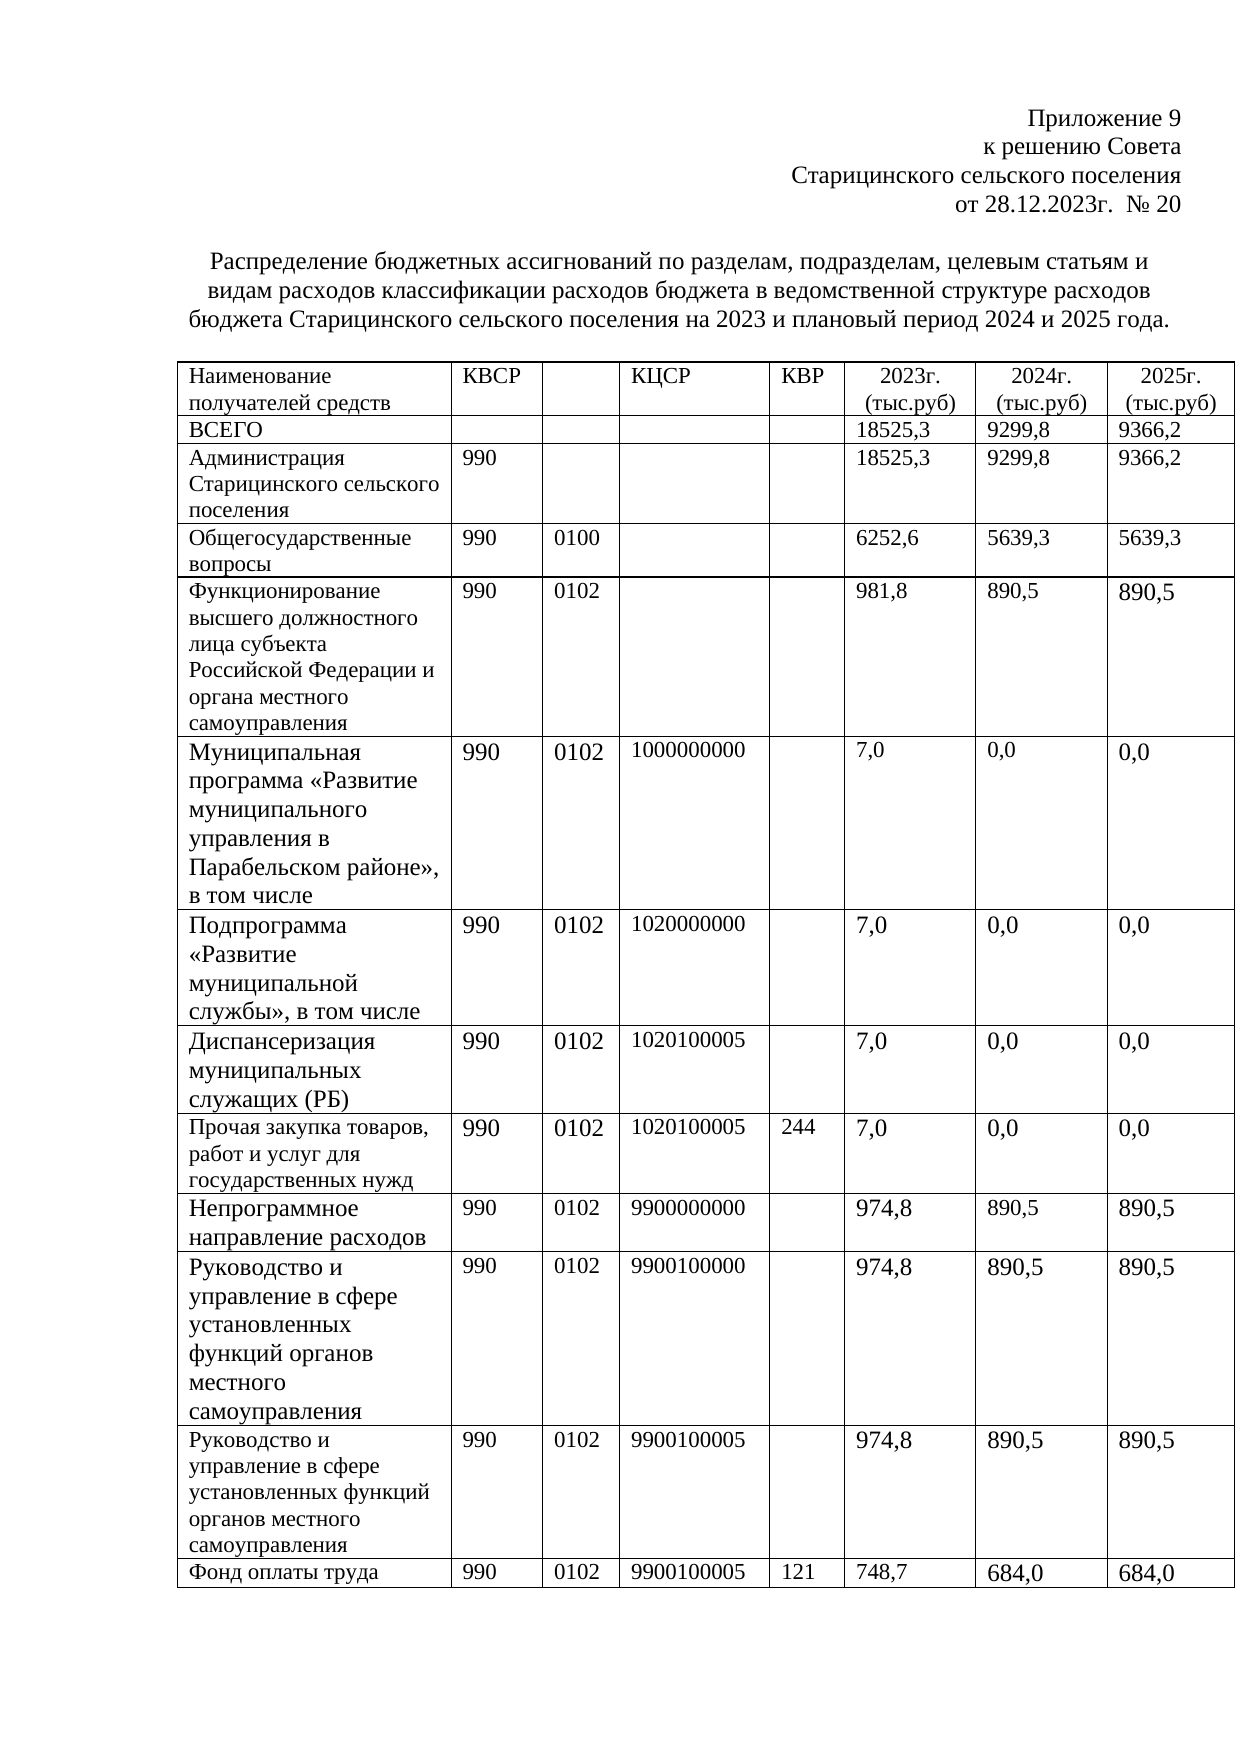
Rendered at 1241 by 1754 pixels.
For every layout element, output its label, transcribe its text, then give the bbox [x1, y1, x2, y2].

text Старицинского сельского поселения [177, 160, 1181, 189]
table_cell 0,0 [1108, 737, 1234, 909]
table_header Наименование получателей средств [178, 363, 451, 415]
text Приложение 9 [177, 103, 1181, 131]
text от 28.12.2023г. № 20 [177, 189, 1181, 218]
table_header 2023г. (тыс.руб) [845, 363, 975, 415]
table_cell 974,8 [845, 1426, 975, 1557]
table_cell 0,0 [1108, 910, 1234, 1025]
table_cell 18525,3 [845, 444, 975, 523]
table_cell 990 [452, 1252, 542, 1424]
table_cell Подпрограмма «Развитие муниципальной службы», в том числе [178, 910, 451, 1025]
table_cell 9900100005 [620, 1559, 769, 1587]
table_cell 990 [452, 524, 542, 576]
table_cell 0102 [543, 1426, 619, 1557]
table_cell 0100 [543, 524, 619, 576]
table_cell Администрация Старицинского сельского поселения [178, 444, 451, 523]
table_header КВР [770, 363, 844, 415]
table_header 2025г. (тыс.руб) [1108, 363, 1234, 415]
table_cell 981,8 [845, 578, 975, 736]
table_cell 890,5 [1108, 578, 1234, 736]
table_cell Руководство и управление в сфере установленных функций органов местного самоуправления [178, 1252, 451, 1424]
table_cell [770, 1026, 844, 1112]
table_cell 1020100005 [620, 1114, 769, 1192]
table_cell 0102 [543, 1114, 619, 1192]
table_cell 7,0 [845, 737, 975, 909]
table_cell 9900100000 [620, 1252, 769, 1424]
table_cell [620, 578, 769, 736]
table_cell [543, 416, 619, 442]
table_header 2024г. (тыс.руб) [976, 363, 1107, 415]
table_cell 0,0 [976, 737, 1107, 909]
table_cell [452, 416, 542, 442]
table_cell 1020000000 [620, 910, 769, 1025]
table_cell 6252,6 [845, 524, 975, 576]
table_cell 9900100005 [620, 1426, 769, 1557]
table_cell 244 [770, 1114, 844, 1192]
table_cell [770, 1252, 844, 1424]
table_cell 890,5 [976, 1426, 1107, 1557]
table_cell 974,8 [845, 1252, 975, 1424]
table_cell 9299,8 [976, 444, 1107, 523]
table_cell 990 [452, 578, 542, 736]
table_cell 7,0 [845, 910, 975, 1025]
table_cell 890,5 [976, 578, 1107, 736]
table_cell Общегосударственные вопросы [178, 524, 451, 576]
table_cell 18525,3 [845, 416, 975, 442]
table_cell 990 [452, 737, 542, 909]
table_cell 0102 [543, 1026, 619, 1112]
table_cell 9299,8 [976, 416, 1107, 442]
table_cell [770, 416, 844, 442]
table_cell 5639,3 [1108, 524, 1234, 576]
table_cell Муниципальная программа «Развитие муниципального управления в Парабельском районе», в том числе [178, 737, 451, 909]
table_cell 684,0 [976, 1559, 1107, 1587]
table_cell Функционирование высшего должностного лица субъекта Российской Федерации и органа местного самоуправления [178, 578, 451, 736]
table_cell 1020100005 [620, 1026, 769, 1112]
table_cell 0102 [543, 910, 619, 1025]
table_cell 0,0 [976, 910, 1107, 1025]
table_cell [620, 524, 769, 576]
table_cell 5639,3 [976, 524, 1107, 576]
table_cell 890,5 [1108, 1426, 1234, 1557]
table_cell [770, 1194, 844, 1251]
table_cell 748,7 [845, 1559, 975, 1587]
table_cell 990 [452, 910, 542, 1025]
table_cell [620, 444, 769, 523]
table_cell Диспансеризация муниципальных служащих (РБ) [178, 1026, 451, 1112]
table_cell 0102 [543, 1559, 619, 1587]
table_cell 890,5 [976, 1194, 1107, 1251]
table_cell Прочая закупка товаров, работ и услуг для государственных нужд [178, 1114, 451, 1192]
table_cell 0102 [543, 1252, 619, 1424]
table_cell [178, 1559, 451, 1587]
table_cell 990 [452, 1194, 542, 1251]
text к решению Совета [177, 131, 1181, 160]
table_cell 0,0 [1108, 1114, 1234, 1192]
table_cell 890,5 [1108, 1252, 1234, 1424]
table_cell Руководство и управление в сфере установленных функций органов местного самоуправления [178, 1426, 451, 1557]
table_cell 990 [452, 1426, 542, 1557]
table_cell 0102 [543, 737, 619, 909]
table_header КФСР [543, 363, 619, 415]
table_cell [770, 578, 844, 736]
table_cell [770, 737, 844, 909]
table_cell [770, 1426, 844, 1557]
table_cell 684,0 [1108, 1559, 1234, 1587]
table_cell 890,5 [1108, 1194, 1234, 1251]
table_cell 0102 [543, 578, 619, 736]
table_cell 990 [452, 1114, 542, 1192]
table_cell 974,8 [845, 1194, 975, 1251]
table_cell [770, 910, 844, 1025]
table_cell 9366,2 [1108, 416, 1234, 442]
table_cell 0,0 [1108, 1026, 1234, 1112]
table_cell 0102 [543, 1194, 619, 1251]
table_cell 990 [452, 1026, 542, 1112]
table_cell [620, 416, 769, 442]
table_cell 990 [452, 444, 542, 523]
table_cell 1000000000 [620, 737, 769, 909]
table_header КВСР [452, 363, 542, 415]
table_cell 7,0 [845, 1114, 975, 1192]
text Распределение бюджетных ассигнований по разделам, подразделам, целевым статьям и видам расходов классификации расходов бюджета в ведомственной структуре расходов бюджета Старицинского сельского поселения на 2023 и плановый период 2024 и 2025 года. [177, 246, 1181, 333]
table_cell 9900000000 [620, 1194, 769, 1251]
table_cell 0,0 [976, 1114, 1107, 1192]
table_header КЦСР [620, 363, 769, 415]
table_cell 121 [770, 1559, 844, 1587]
table_cell 9366,2 [1108, 444, 1234, 523]
table_cell [543, 444, 619, 523]
table_cell [770, 444, 844, 523]
table_cell 890,5 [976, 1252, 1107, 1424]
table_cell Непрограммное направление расходов [178, 1194, 451, 1251]
table_cell ВСЕГО [178, 416, 451, 442]
table_cell [770, 524, 844, 576]
table_cell 7,0 [845, 1026, 975, 1112]
table_cell 0,0 [976, 1026, 1107, 1112]
table_cell 990 [452, 1559, 542, 1587]
